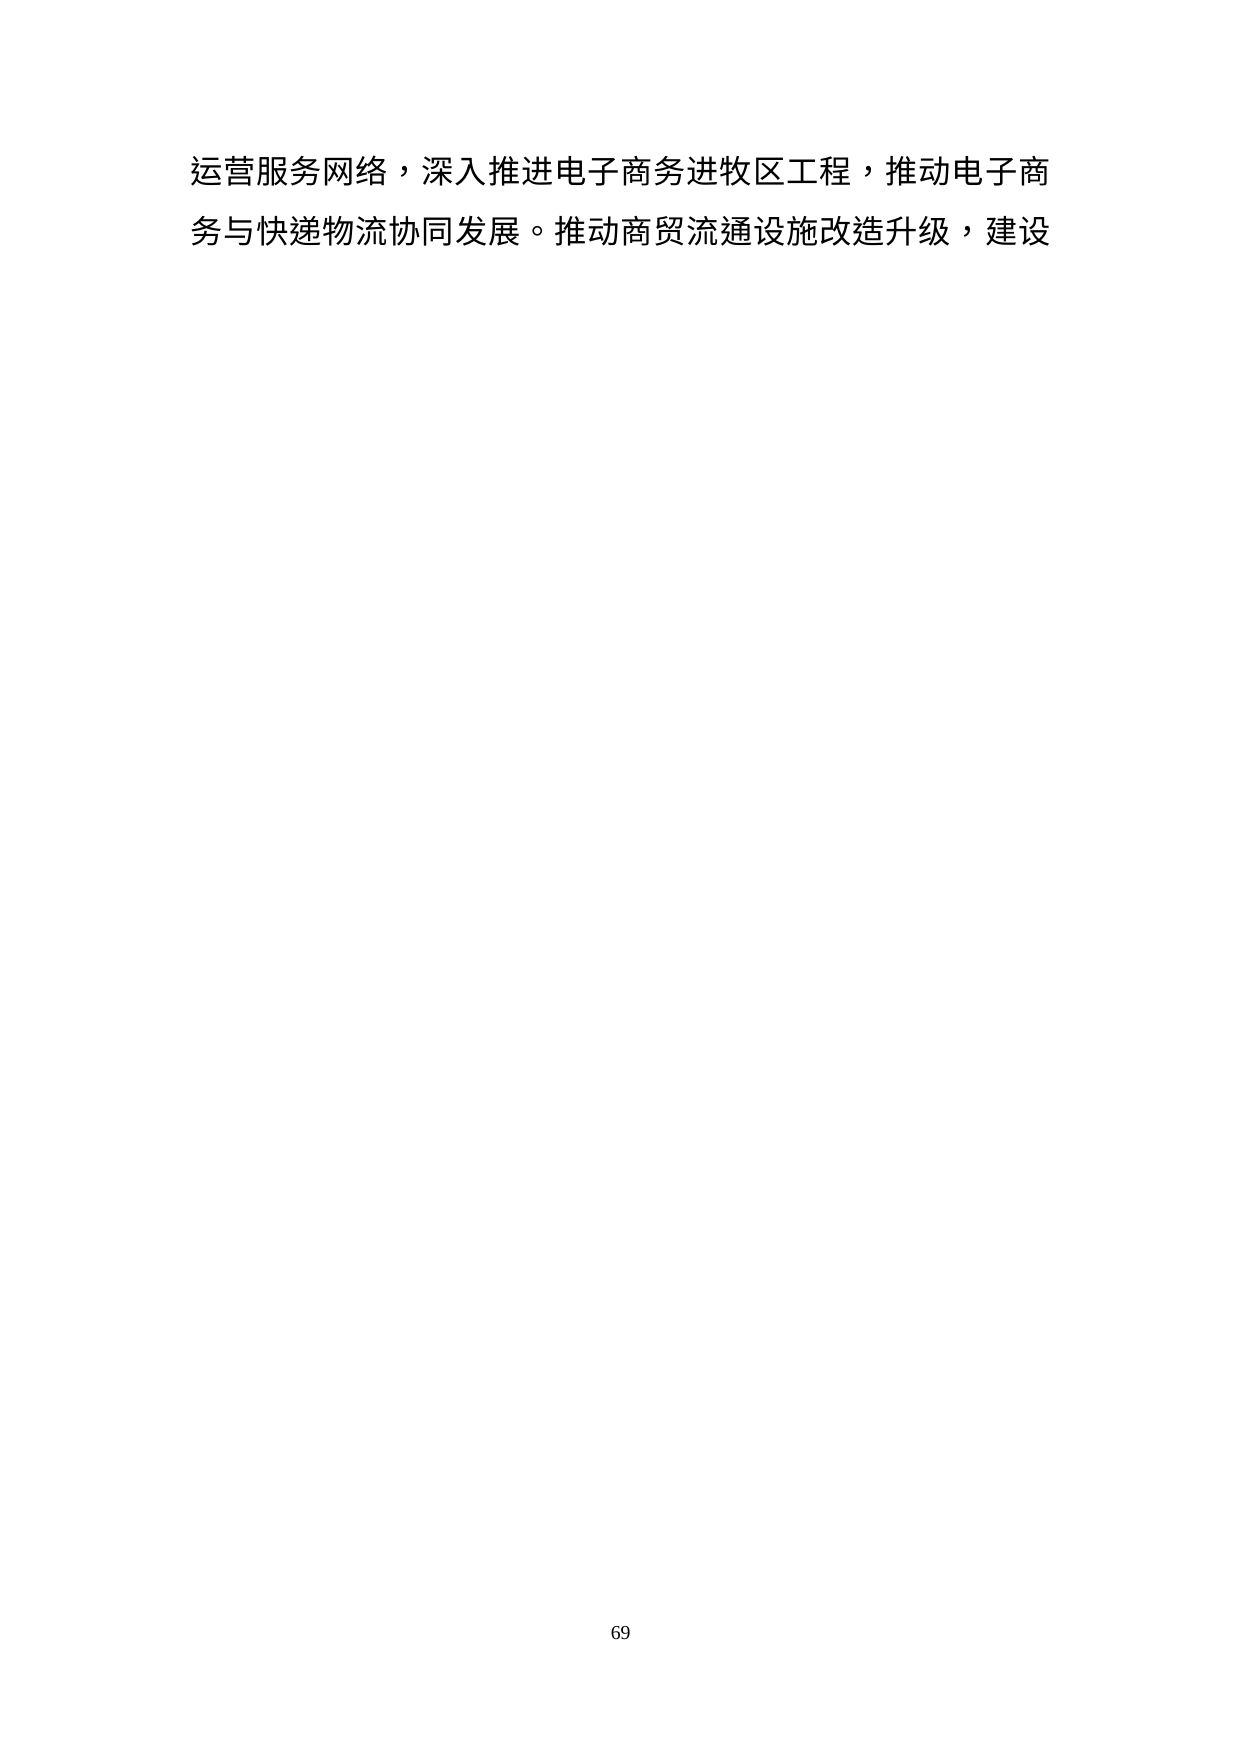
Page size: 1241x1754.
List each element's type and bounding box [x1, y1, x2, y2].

text [190, 149, 1053, 253]
